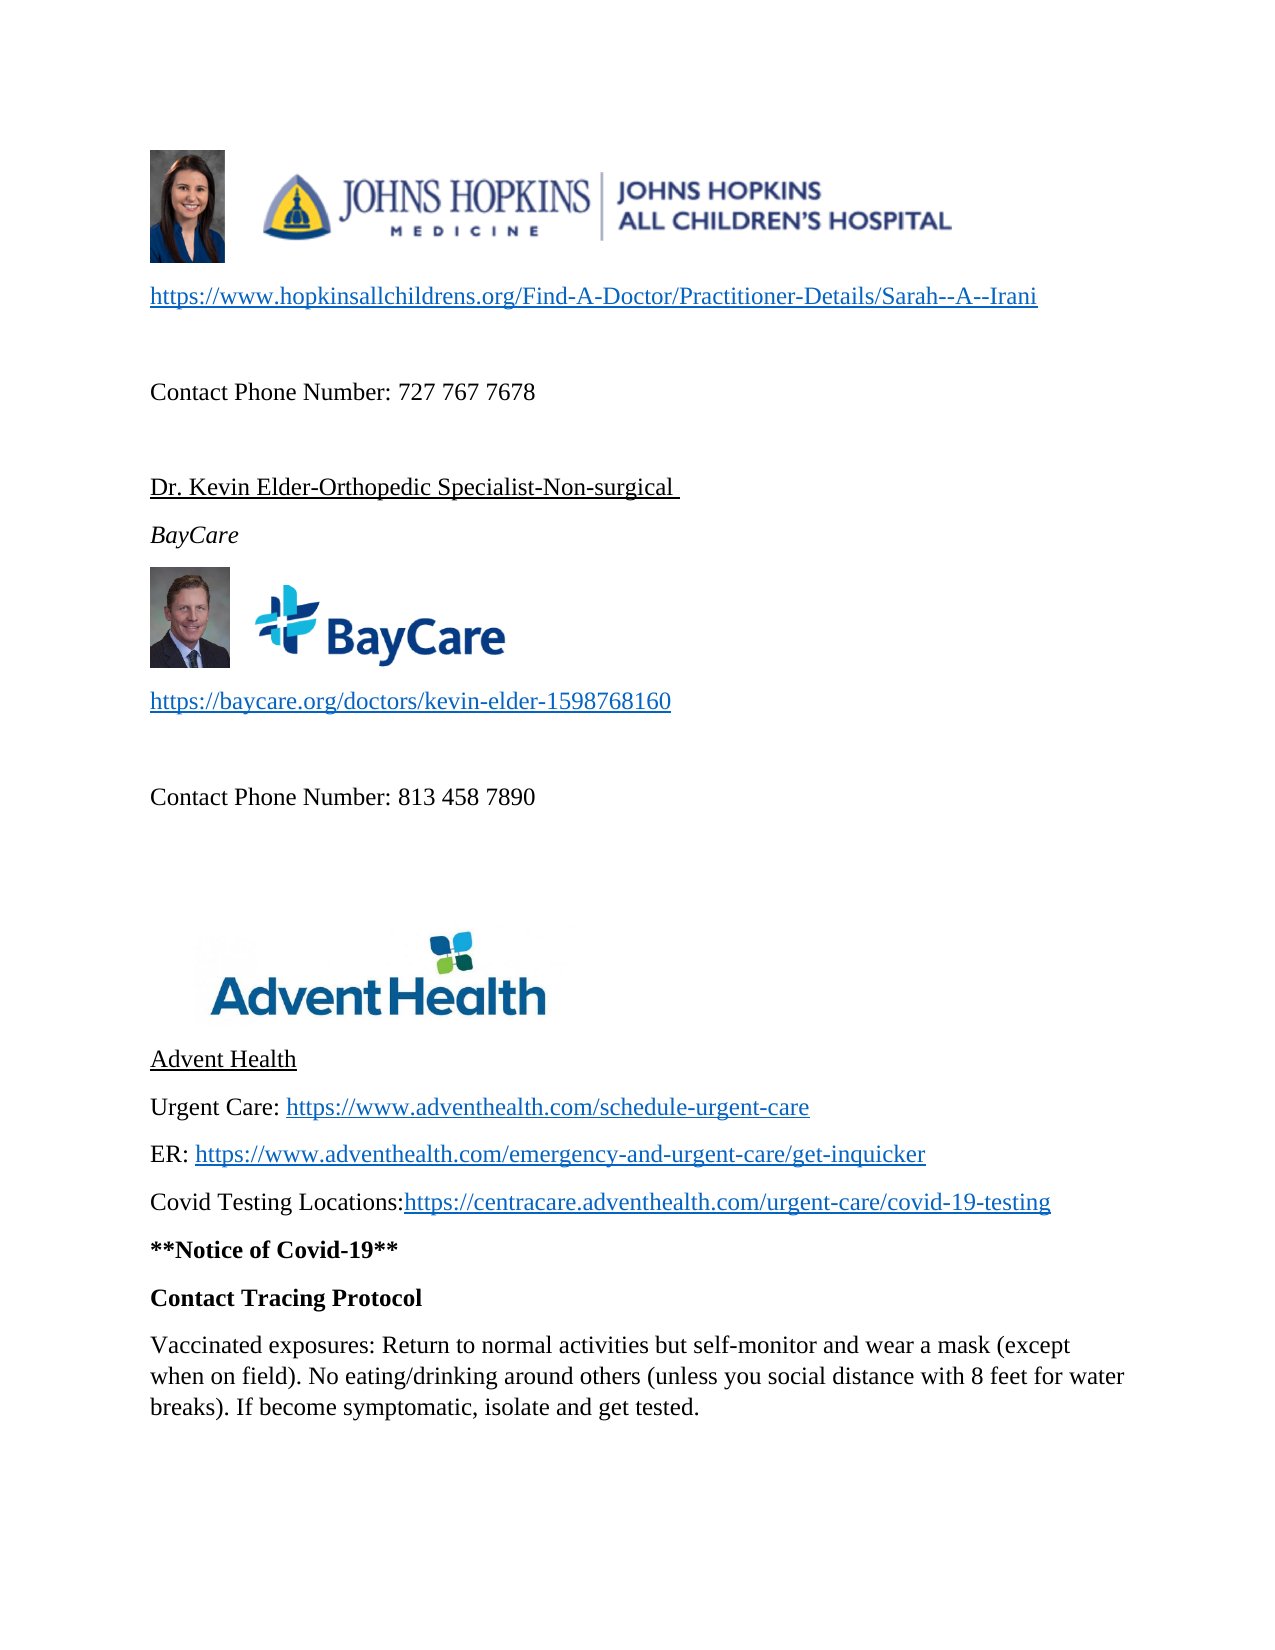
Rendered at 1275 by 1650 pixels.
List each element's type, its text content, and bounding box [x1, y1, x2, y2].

text Advent Health [150, 1044, 1125, 1073]
text **Notice of Covid-19** [150, 1235, 1125, 1264]
text ER: https://www.adventhealth.com/emergency-and-urgent-care/get-inquicker [150, 1139, 1125, 1168]
picture [150, 567, 534, 668]
text Urgent Care: https://www.adventhealth.com/schedule-urgent-care [150, 1092, 1125, 1121]
text Dr. Kevin Elder-Orthopedic Specialist-Non-surgical [150, 472, 1125, 501]
text BayCare [150, 520, 1125, 549]
text Contact Phone Number: 727 767 7678 [150, 377, 1125, 406]
text Contact Phone Number: 813 458 7890 [150, 782, 1125, 811]
text https://www.hopkinsallchildrens.org/Find-A-Doctor/Practitioner-Details/Sarah--A--Irani [150, 281, 1125, 310]
text Covid Testing Locations:https://centracare.adventhealth.com/urgent-care/covid-19-testing [150, 1187, 1125, 1216]
text https://baycare.org/doctors/kevin-elder-1598768160 [150, 686, 1125, 715]
picture [150, 150, 975, 263]
text Vaccinated exposures: Return to normal activities but self-monitor and wear a mask (except when on field). No eating/drinking around others (unless you social distance with 8 feet for water breaks). If become symptomatic, isolate and get tested. [150, 1330, 1125, 1421]
text Contact Tracing Protocol [150, 1283, 1125, 1311]
